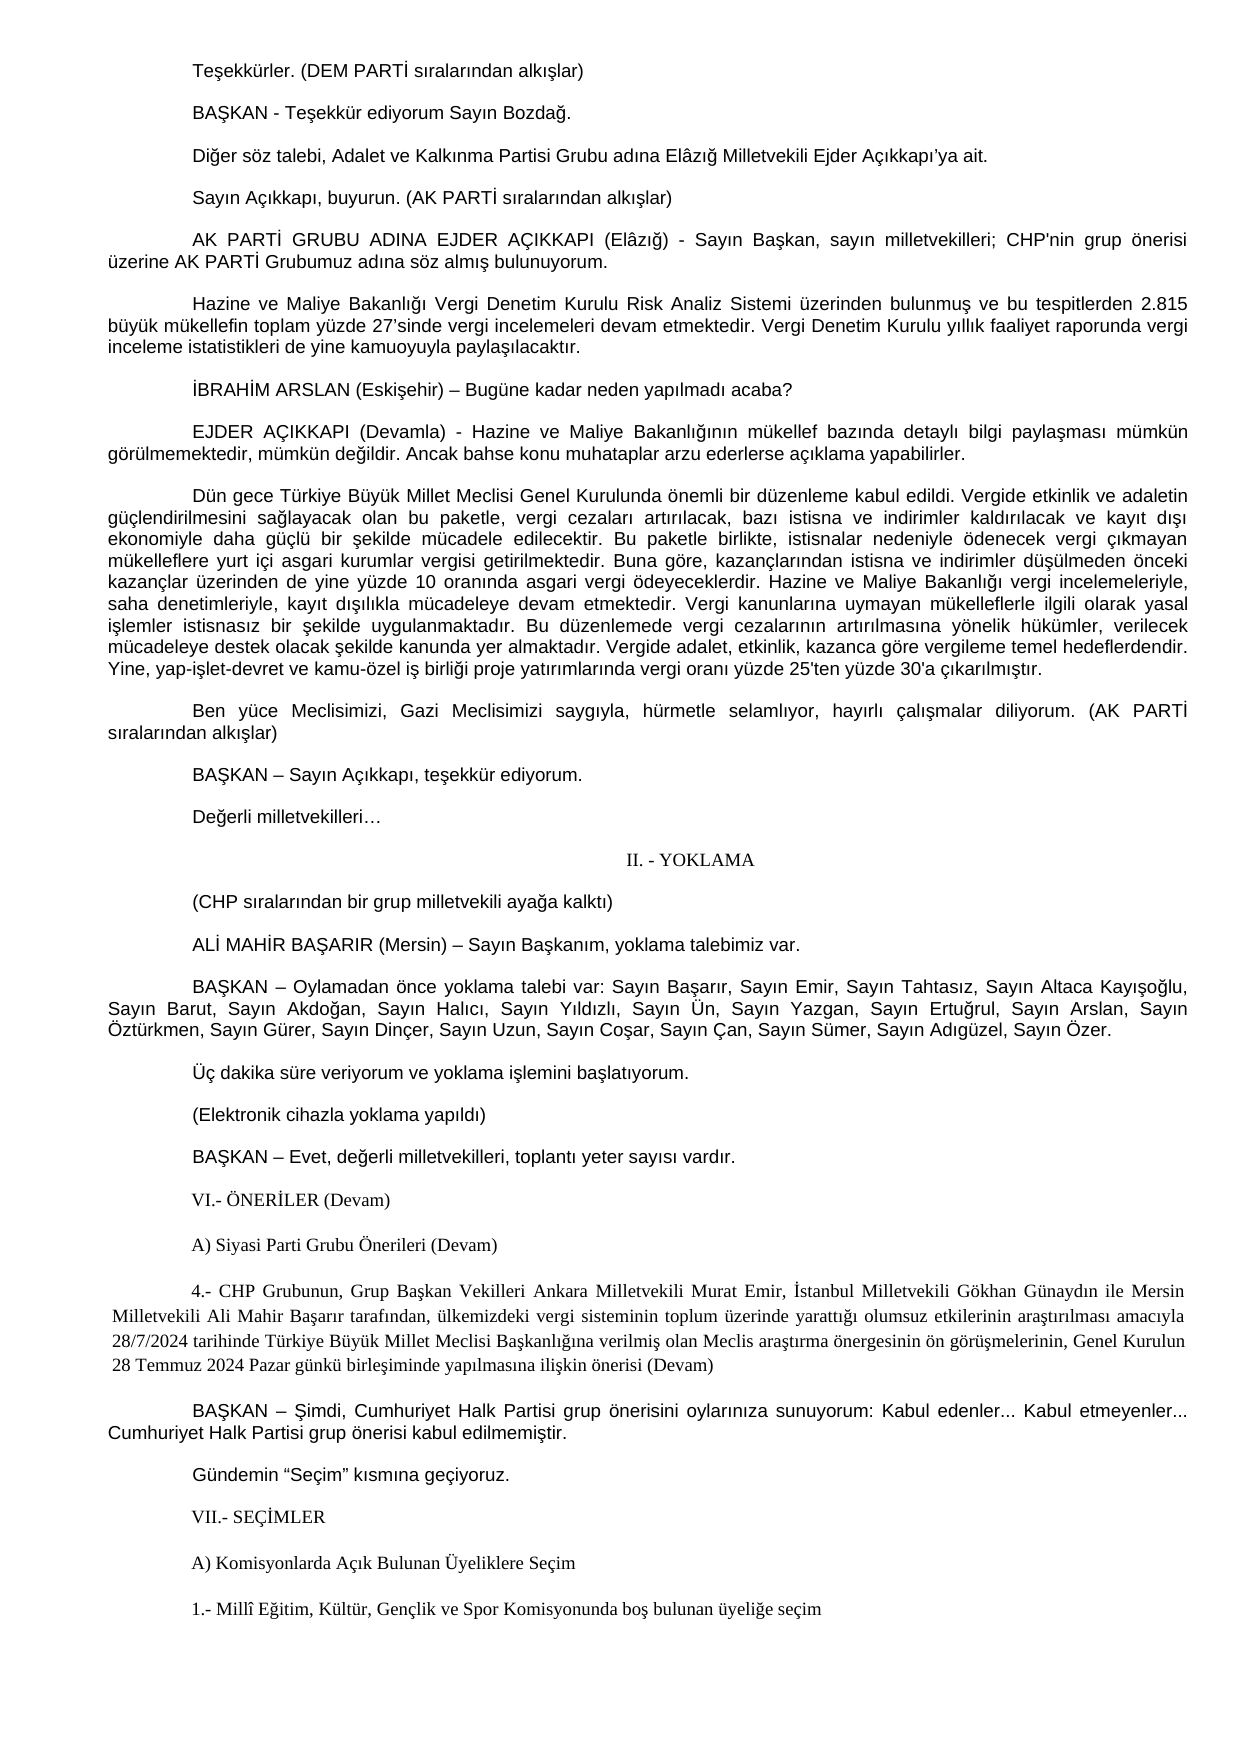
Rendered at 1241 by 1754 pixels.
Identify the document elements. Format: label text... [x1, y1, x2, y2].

text 1.- Millî Eğitim, Kültür, Gençlik ve Spor Komisyonunda boş bulunan üyeliğe seçim [112, 1597, 1187, 1619]
text II. - YOKLAMA [108, 849, 1189, 870]
text VI.- ÖNERİLER (Devam) [112, 1189, 1187, 1210]
text Teşekkürler. (DEM PARTİ sıralarından alkışlar) [108, 60, 1189, 81]
text A) Komisyonlarda Açık Bulunan Üyeliklere Seçim [112, 1552, 1187, 1573]
text (Elektronik cihazla yoklama yapıldı) [108, 1104, 1189, 1125]
text ALİ MAHİR BAŞARIR (Mersin) – Sayın Başkanım, yoklama talebimiz var. [108, 933, 1189, 955]
text VII.- SEÇİMLER [112, 1506, 1187, 1528]
text AK PARTİ GRUBU ADINA EJDER AÇIKKAPI (Elâzığ) - Sayın Başkan, sayın milletvekilleri; CHP'nin grup önerisi üzerine AK PARTİ Grubumuz adına söz almış bulunuyorum. [108, 229, 1189, 272]
text Diğer söz talebi, Adalet ve Kalkınma Partisi Grubu adına Elâzığ Milletvekili Ejder Açıkkapı’ya ait. [108, 144, 1189, 166]
text BAŞKAN – Şimdi, Cumhuriyet Halk Partisi grup önerisini oylarınıza sunuyorum: Kabul edenler... Kabul etmeyenler... Cumhuriyet Halk Partisi grup önerisi kabul edilmemiştir. [108, 1400, 1189, 1443]
text BAŞKAN – Evet, değerli milletvekilleri, toplantı yeter sayısı vardır. [108, 1146, 1189, 1168]
text BAŞKAN – Sayın Açıkkapı, teşekkür ediyorum. [108, 764, 1189, 786]
text 4.- CHP Grubunun, Grup Başkan Vekilleri Ankara Milletvekili Murat Emir, İstanbul Milletvekili Gökhan Günaydın ile Mersin Milletvekili Ali Mahir Başarır tarafından, ülkemizdeki vergi sisteminin toplum üzerinde yarattığı olumsuz etkilerinin araştırılması amacıyla 28/7/2024 tarihinde Türkiye Büyük Millet Meclisi Başkanlığına verilmiş olan Meclis araştırma önergesinin ön görüşmelerinin, Genel Kurulun 28 Temmuz 2024 Pazar günkü birleşiminde yapılmasına ilişkin önerisi (Devam) [112, 1280, 1187, 1376]
text Sayın Açıkkapı, buyurun. (AK PARTİ sıralarından alkışlar) [108, 187, 1189, 208]
text Ben yüce Meclisimizi, Gazi Meclisimizi saygıyla, hürmetle selamlıyor, hayırlı çalışmalar diliyorum. (AK PARTİ sıralarından alkışlar) [108, 700, 1189, 743]
text A) Siyasi Parti Grubu Önerileri (Devam) [112, 1234, 1187, 1256]
text BAŞKAN – Oylamadan önce yoklama talebi var: Sayın Başarır, Sayın Emir, Sayın Tahtasız, Sayın Altaca Kayışoğlu, Sayın Barut, Sayın Akdoğan, Sayın Halıcı, Sayın Yıldızlı, Sayın Ün, Sayın Yazgan, Sayın Ertuğrul, Sayın Arslan, Sayın Öztürkmen, Sayın Gürer, Sayın Dinçer, Sayın Uzun, Sayın Coşar, Sayın Çan, Sayın Sümer, Sayın Adıgüzel, Sayın Özer. [108, 976, 1189, 1041]
text BAŞKAN - Teşekkür ediyorum Sayın Bozdağ. [108, 102, 1189, 124]
text (CHP sıralarından bir grup milletvekili ayağa kalktı) [108, 891, 1189, 913]
text Değerli milletvekilleri… [108, 806, 1189, 828]
text İBRAHİM ARSLAN (Eskişehir) – Bugüne kadar neden yapılmadı acaba? [108, 379, 1189, 400]
text Gündemin “Seçim” kısmına geçiyoruz. [108, 1464, 1189, 1485]
text EJDER AÇIKKAPI (Devamla) - Hazine ve Maliye Bakanlığının mükellef bazında detaylı bilgi paylaşması mümkün görülmemektedir, mümkün değildir. Ancak bahse konu muhataplar arzu ederlerse açıklama yapabilirler. [108, 421, 1189, 464]
text Hazine ve Maliye Bakanlığı Vergi Denetim Kurulu Risk Analiz Sistemi üzerinden bulunmuş ve bu tespitlerden 2.815 büyük mükellefin toplam yüzde 27’sinde vergi incelemeleri devam etmektedir. Vergi Denetim Kurulu yıllık faaliyet raporunda vergi inceleme istatistikleri de yine kamuoyuyla paylaşılacaktır. [108, 293, 1189, 358]
text Dün gece Türkiye Büyük Millet Meclisi Genel Kurulunda önemli bir düzenleme kabul edildi. Vergide etkinlik ve adaletin güçlendirilmesini sağlayacak olan bu paketle, vergi cezaları artırılacak, bazı istisna ve indirimler kaldırılacak ve kayıt dışı ekonomiyle daha güçlü bir şekilde mücadele edilecektir. Bu paketle birlikte, istisnalar nedeniyle ödenecek vergi çıkmayan mükelleflere yurt içi asgari kurumlar vergisi getirilmektedir. Buna göre, kazançlarından istisna ve indirimler düşülmeden önceki kazançlar üzerinden de yine yüzde 10 oranında asgari vergi ödeyeceklerdir. Hazine ve Maliye Bakanlığı vergi incelemeleriyle, saha denetimleriyle, kayıt dışılıkla mücadeleye devam etmektedir. Vergi kanunlarına uymayan mükelleflerle ilgili olarak yasal işlemler istisnasız bir şekilde uygulanmaktadır. Bu düzenlemede vergi cezalarının artırılmasına yönelik hükümler, verilecek mücadeleye destek olacak şekilde kanunda yer almaktadır. Vergide adalet, etkinlik, kazanca göre vergileme temel hedeflerdendir. Yine, yap-işlet-devret ve kamu-özel iş birliği proje yatırımlarında vergi oranı yüzde 25'ten yüzde 30'a çıkarılmıştır. [108, 485, 1189, 679]
text Üç dakika süre veriyorum ve yoklama işlemini başlatıyorum. [108, 1061, 1189, 1083]
